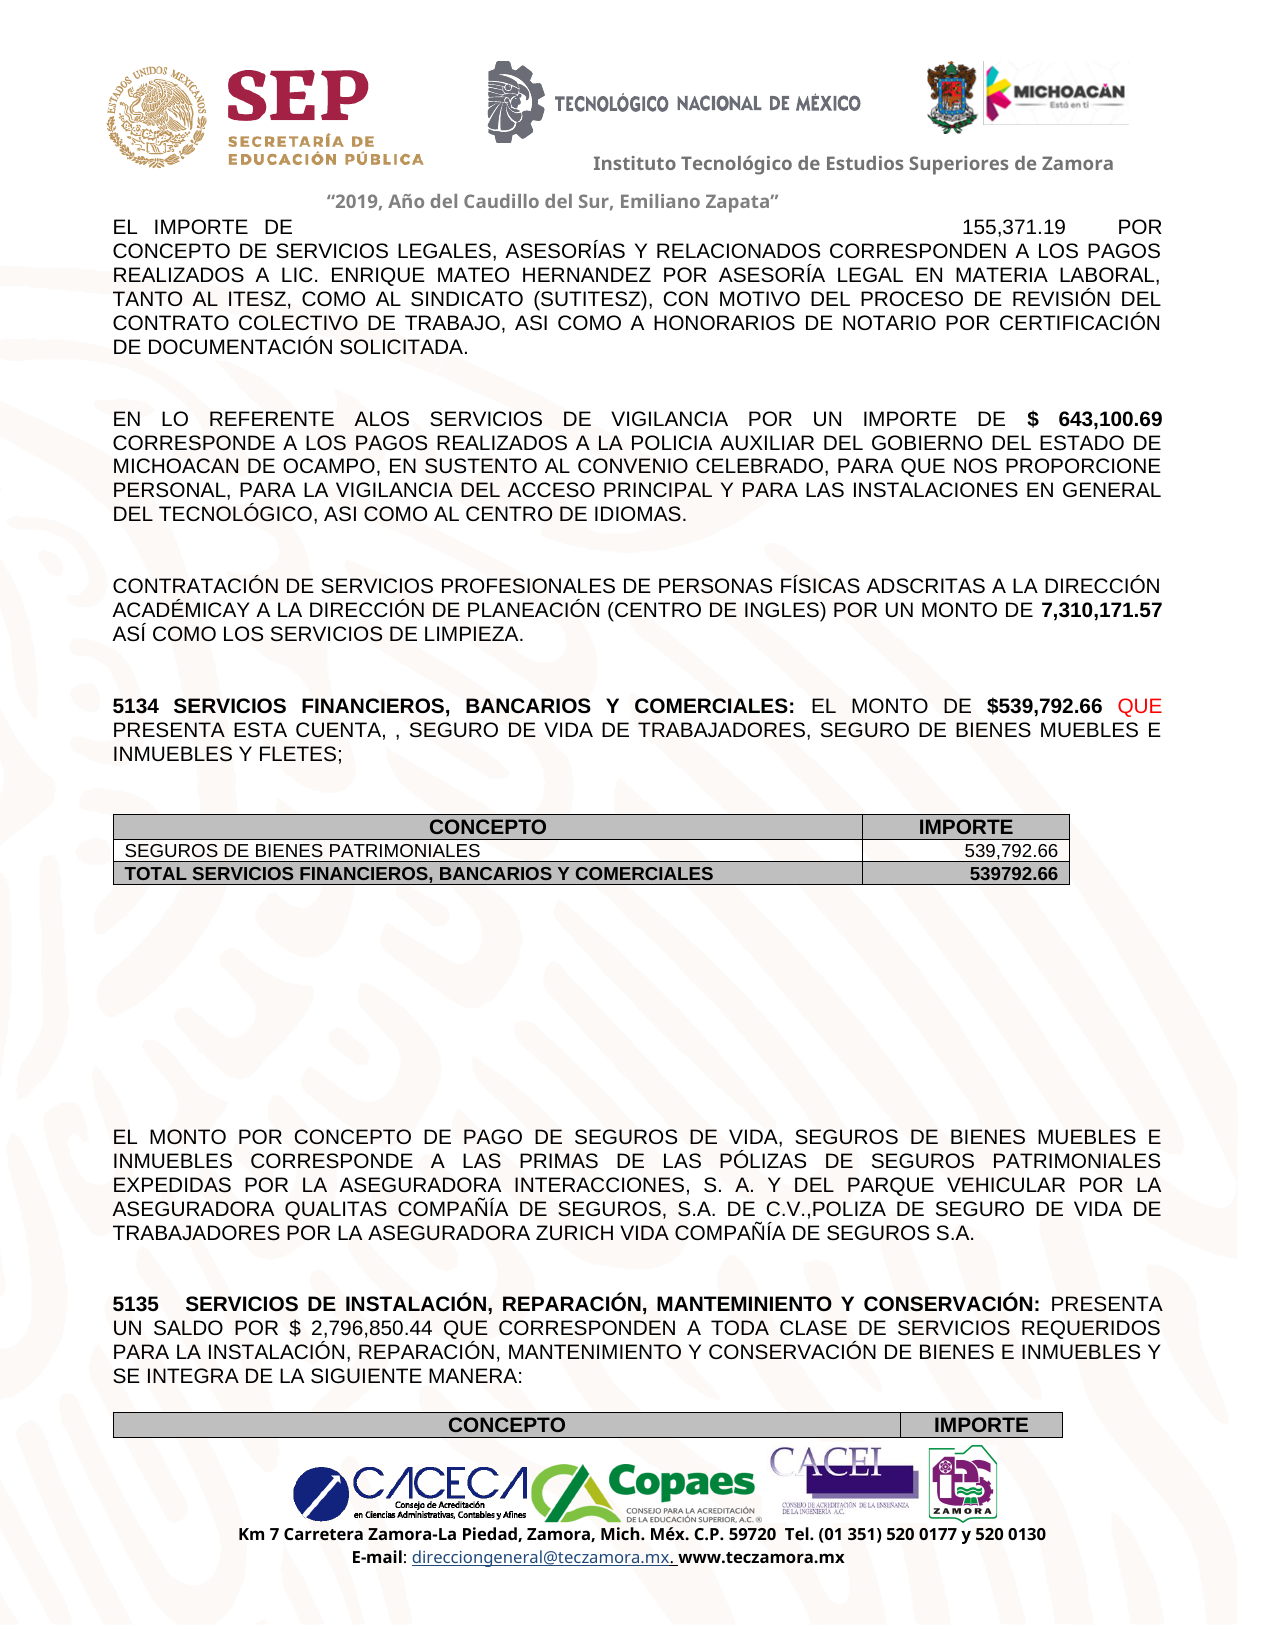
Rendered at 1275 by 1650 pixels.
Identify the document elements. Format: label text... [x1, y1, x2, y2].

text EN LO REFERENTE ALOS SERVICIOS DE VIGILANCIA POR UN IMPORTE DE $ 643,100.69 CORRESPONDE A LOS PAGOS REALIZADOS A LA POLICIA AUXILIAR DEL GOBIERNO DEL ESTADO DE MICHOACAN DE OCAMPO, EN SUSTENTO AL CONVENIO CELEBRADO, PARA QUE NOS PROPORCIONE PERSONAL, PARA LA VIGILANCIA DEL ACCESO PRINCIPAL Y PARA LAS INSTALACIONES EN GENERAL DEL TECNOLÓGICO, ASI COMO AL CENTRO DE IDIOMAS. [112, 406, 1162, 526]
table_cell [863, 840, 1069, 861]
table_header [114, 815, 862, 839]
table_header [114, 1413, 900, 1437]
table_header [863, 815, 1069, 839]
picture [0, 0, 1239, 1626]
text EL MONTO POR CONCEPTO DE PAGO DE SEGUROS DE VIDA, SEGUROS DE BIENES MUEBLES E INMUEBLES CORRESPONDE A LAS PRIMAS DE LAS PÓLIZAS DE SEGUROS PATRIMONIALES EXPEDIDAS POR LA ASEGURADORA INTERACCIONES, S. A. Y DEL PARQUE VEHICULAR POR LA ASEGURADORA QUALITAS COMPAÑÍA DE SEGUROS, S.A. DE C.V.,POLIZA DE SEGURO DE VIDA DE TRABAJADORES POR LA ASEGURADORA ZURICH VIDA COMPAÑÍA DE SEGUROS S.A. [112, 1124, 1162, 1244]
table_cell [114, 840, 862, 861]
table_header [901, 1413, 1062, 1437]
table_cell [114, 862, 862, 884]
text EL IMPORTE DE 155,371.19 POR CONCEPTO DE SERVICIOS LEGALES, ASESORÍAS Y RELACIONADOS CORRESPONDEN A LOS PAGOS REALIZADOS A LIC. ENRIQUE MATEO HERNANDEZ POR ASESORÍA LEGAL EN MATERIA LABORAL, TANTO AL ITESZ, COMO AL SINDICATO (SUTITESZ), CON MOTIVO DEL PROCESO DE REVISIÓN DEL CONTRATO COLECTIVO DE TRABAJO, ASI COMO A HONORARIOS DE NOTARIO POR CERTIFICACIÓN DE DOCUMENTACIÓN SOLICITADA. [112, 215, 1162, 358]
text 5134 SERVICIOS FINANCIEROS, BANCARIOS Y COMERCIALES: EL MONTO DE $539,792.66 QUE PRESENTA ESTA CUENTA, , SEGURO DE VIDA DE TRABAJADORES, SEGURO DE BIENES MUEBLES E INMUEBLES Y FLETES; [112, 694, 1162, 766]
text CONTRATACIÓN DE SERVICIOS PROFESIONALES DE PERSONAS FÍSICAS ADSCRITAS A LA DIRECCIÓN ACADÉMICAY A LA DIRECCIÓN DE PLANEACIÓN (CENTRO DE INGLES) POR UN MONTO DE 7,310,171.57 ASÍ COMO LOS SERVICIOS DE LIMPIEZA. [112, 574, 1162, 646]
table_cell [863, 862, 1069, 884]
text 5135 SERVICIOS DE INSTALACIÓN, REPARACIÓN, MANTEMINIENTO Y CONSERVACIÓN: PRESENTA UN SALDO POR $ 2,796,850.44 QUE CORRESPONDEN A TODA CLASE DE SERVICIOS REQUERIDOS PARA LA INSTALACIÓN, REPARACIÓN, MANTENIMIENTO Y CONSERVACIÓN DE BIENES E INMUEBLES Y SE INTEGRA DE LA SIGUIENTE MANERA: [112, 1292, 1162, 1388]
